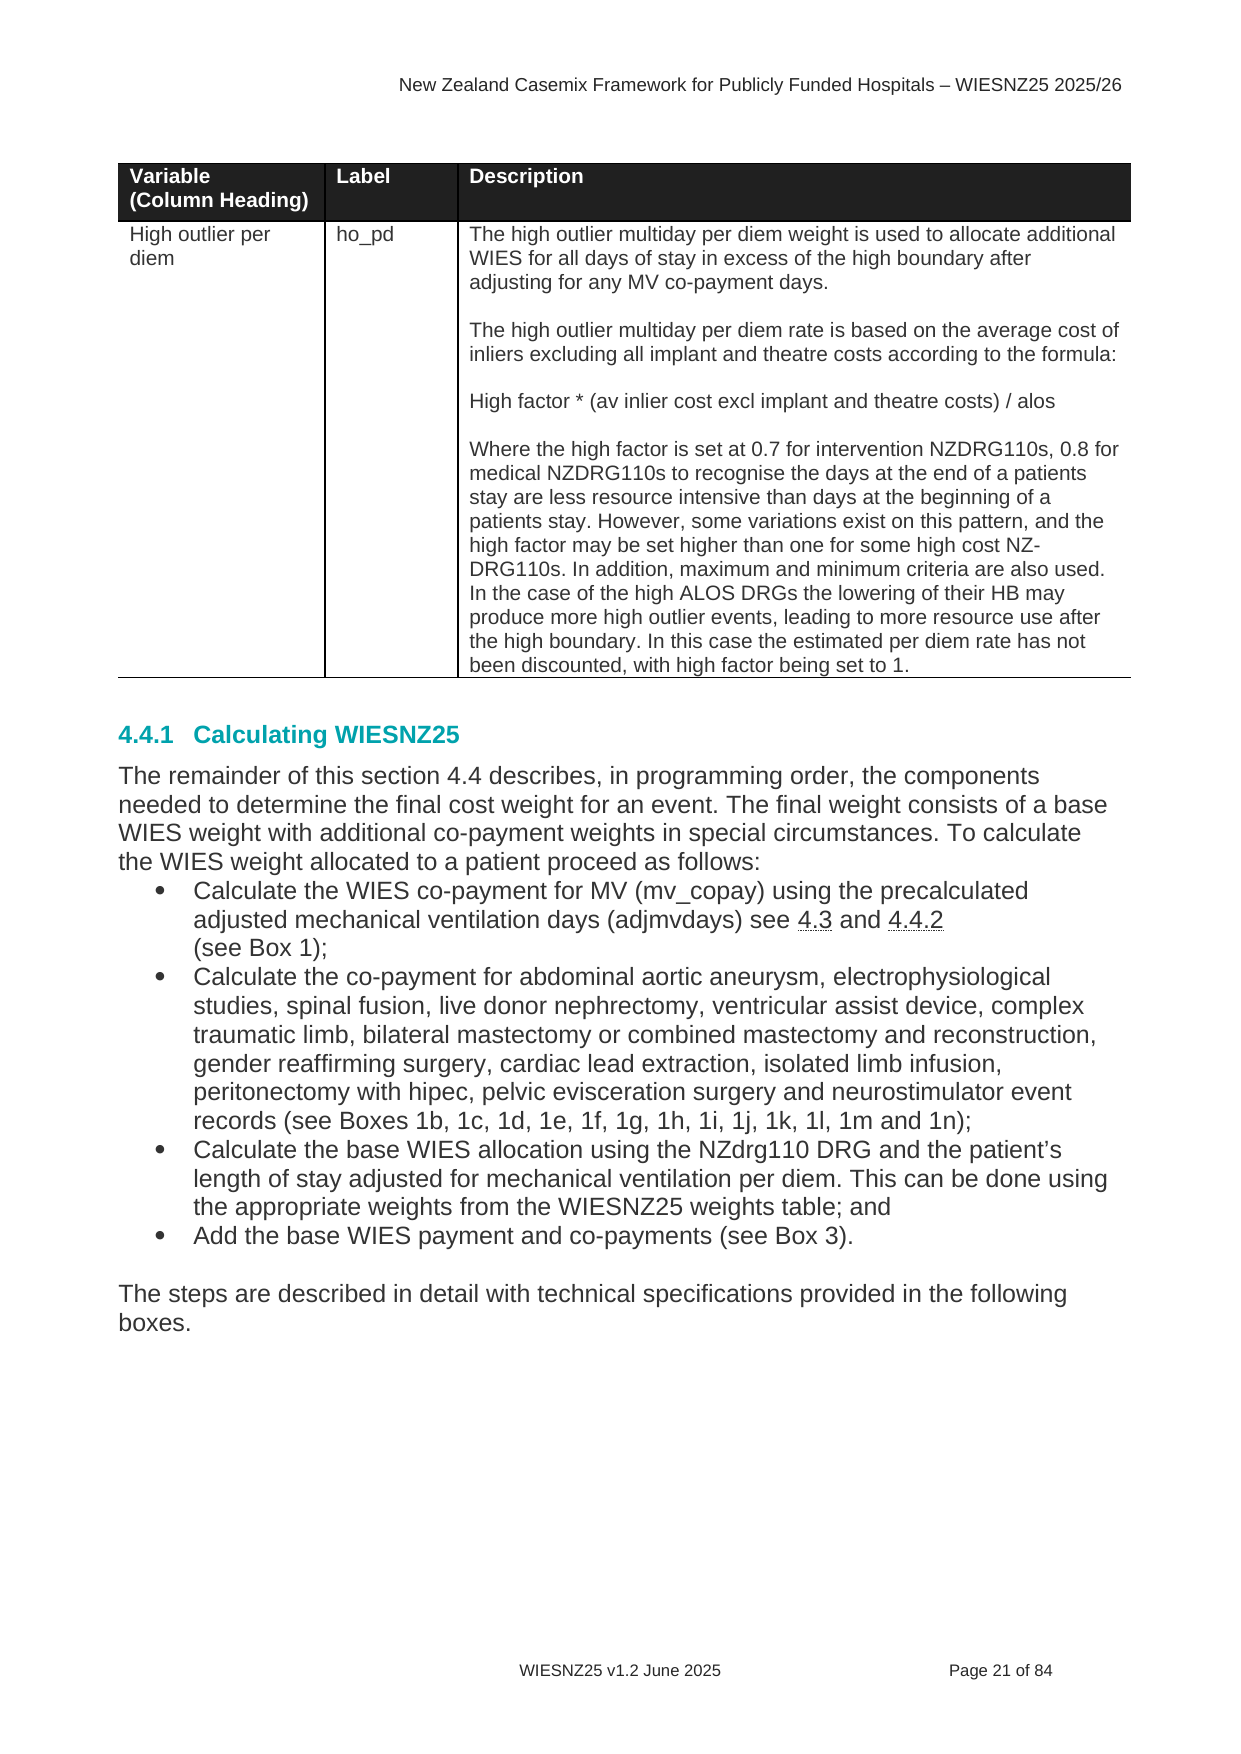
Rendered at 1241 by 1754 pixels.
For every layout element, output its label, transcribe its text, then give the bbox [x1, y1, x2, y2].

table_cell High outlier per diem [118, 222, 324, 677]
text (see Box 1); [156, 933, 1122, 962]
list Calculate the WIES co-payment for MV (mv_copay) using the precalculated adjusted mechanical ventilation days (adjmvdays) see 4.3 and 4.4.2 [156, 876, 1122, 933]
list Calculate the base WIES allocation using the NZdrg110 DRG and the patient’s length of stay adjusted for mechanical ventilation per diem. This can be done using the appropriate weights from the WIESNZ25 weights table; and [156, 1135, 1122, 1221]
list Calculate the co-payment for abdominal aortic aneurysm, electrophysiological studies, spinal fusion, live donor nephrectomy, ventricular assist device, complex traumatic limb, bilateral mastectomy or combined mastectomy and reconstruction, gender reaffirming surgery, cardiac lead extraction, isolated limb infusion, peritonectomy with hipec, pelvic evisceration surgery and neurostimulator event records (see Boxes 1b, 1c, 1d, 1e, 1f, 1g, 1h, 1i, 1j, 1k, 1l, 1m and 1n); [156, 962, 1122, 1135]
table_header Label [326, 164, 457, 220]
table_header Variable (Column Heading) [118, 164, 324, 220]
text The remainder of this section 4.4 describes, in programming order, the components needed to determine the final cost weight for an event. The final weight consists of a base WIES weight with additional co-payment weights in special circumstances. To calculate the WIES weight allocated to a patient proceed as follows: [118, 761, 1122, 876]
subtitle Calculating WIESNZ25 [118, 719, 1122, 748]
table_header Description [459, 164, 1131, 220]
list Add the base WIES payment and co-payments (see Box 3). [156, 1221, 1122, 1250]
table_cell ho_pd [326, 222, 457, 677]
text The steps are described in detail with technical specifications provided in the following boxes. [118, 1279, 1122, 1336]
table_cell The high outlier multiday per diem weight is used to allocate additional WIES for all days of stay in excess of the high boundary after adjusting for any MV co-payment days. The high outlier multiday per diem rate is based on the average cost of inliers excluding all implant and theatre costs according to the formula: High factor * (av inlier cost excl implant and theatre costs) / alos Where the high factor is set at 0.7 for intervention NZDRG110s, 0.8 for medical NZDRG110s to recognise the days at the end of a patients stay are less resource intensive than days at the beginning of a patients stay. However, some variations exist on this pattern, and the high factor may be set higher than one for some high cost NZ-DRG110s. In addition, maximum and minimum criteria are also used. In the case of the high ALOS DRGs the lowering of their HB may produce more high outlier events, leading to more resource use after the high boundary. In this case the estimated per diem rate has not been discounted, with high factor being set to 1. [459, 222, 1131, 677]
